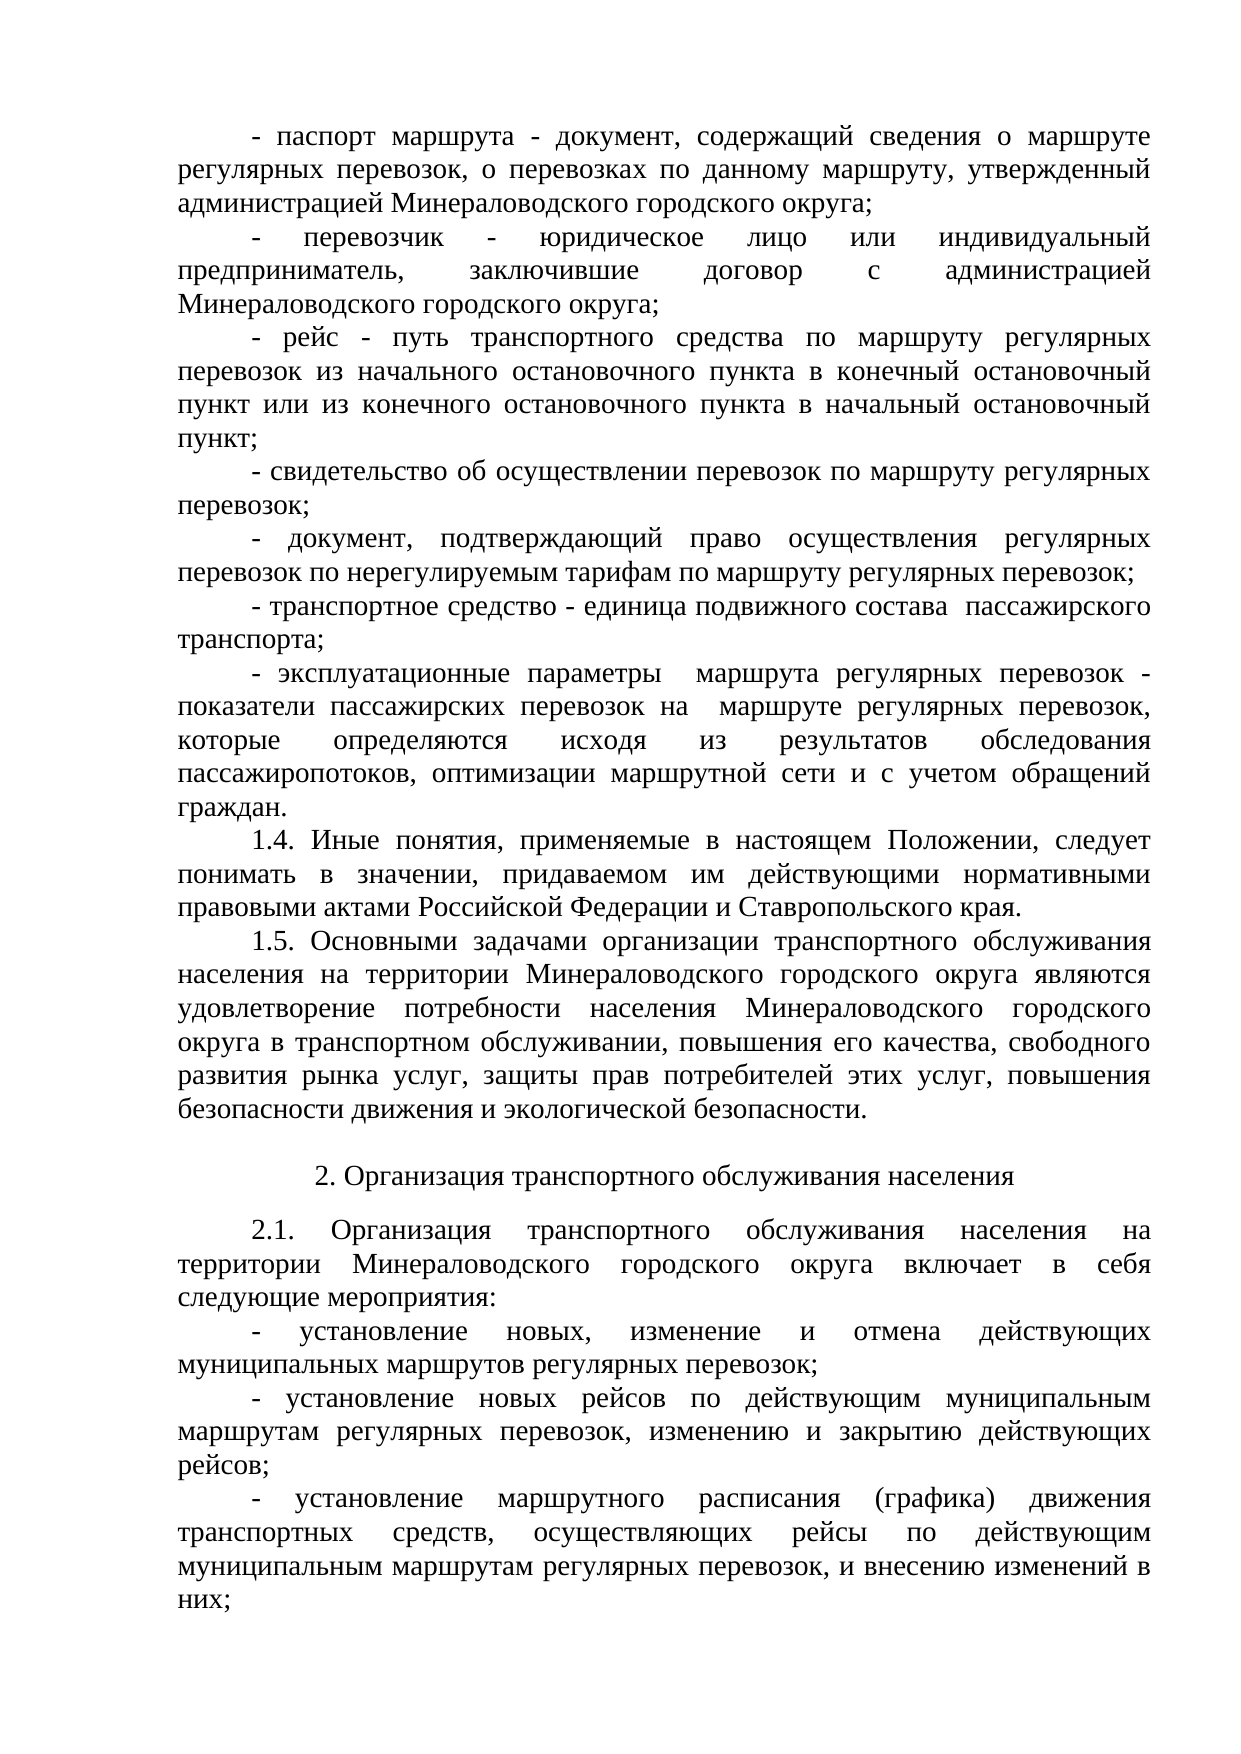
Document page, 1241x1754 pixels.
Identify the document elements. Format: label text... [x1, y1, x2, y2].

text - установление новых рейсов по действующим муниципальным маршрутам регулярных перевозок, изменению и закрытию действующих рейсов; [177, 1380, 1152, 1481]
text - установление маршрутного расписания (графика) движения транспортных средств, осуществляющих рейсы по действующим муниципальным маршрутам регулярных перевозок, и внесению изменений в них; [177, 1481, 1152, 1615]
text - паспорт маршрута - документ, содержащий сведения о маршруте регулярных перевозок, о перевозках по данному маршруту, утвержденный администрацией Минераловодского городского округа; [177, 118, 1152, 219]
text 2.1. Организация транспортного обслуживания населения на территории Минераловодского городского округа включает в себя следующие мероприятия: [177, 1212, 1152, 1313]
text - свидетельство об осуществлении перевозок по маршруту регулярных перевозок; [177, 453, 1152, 521]
text - перевозчик - юридическое лицо или индивидуальный предприниматель, заключившие договор с администрацией Минераловодского городского округа; - рейс - путь транспортного средства по маршруту регулярных перевозок из начального остановочного пункта в конечный остановочный пункт или из конечного остановочного пункта в начальный остановочный пункт; [177, 219, 1152, 453]
text 1.4. Иные понятия, применяемые в настоящем Положении, следует понимать в значении, придаваемом им действующими нормативными правовыми актами Российской Федерации и Ставропольского края. 1.5. Основными задачами организации транспортного обслуживания населения на территории Минераловодского городского округа являются удовлетворение потребности населения Минераловодского городского округа в транспортном обслуживании, повышения его качества, свободного развития рынка услуг, защиты прав потребителей этих услуг, повышения безопасности движения и экологической безопасности. [177, 822, 1152, 1124]
text - документ, подтверждающий право осуществления регулярных перевозок по нерегулируемым тарифам по маршруту регулярных перевозок; - транспортное средство - единица подвижного состава пассажирского транспорта; - эксплуатационные параметры маршрута регулярных перевозок - показатели пассажирских перевозок на маршруте регулярных перевозок, которые определяются исходя из результатов обследования пассажиропотоков, оптимизации маршрутной сети и с учетом обращений граждан. [177, 521, 1152, 822]
text - установление новых, изменение и отмена действующих муниципальных маршрутов регулярных перевозок; [177, 1313, 1152, 1380]
text 2. Организация транспортного обслуживания населения [177, 1158, 1152, 1191]
